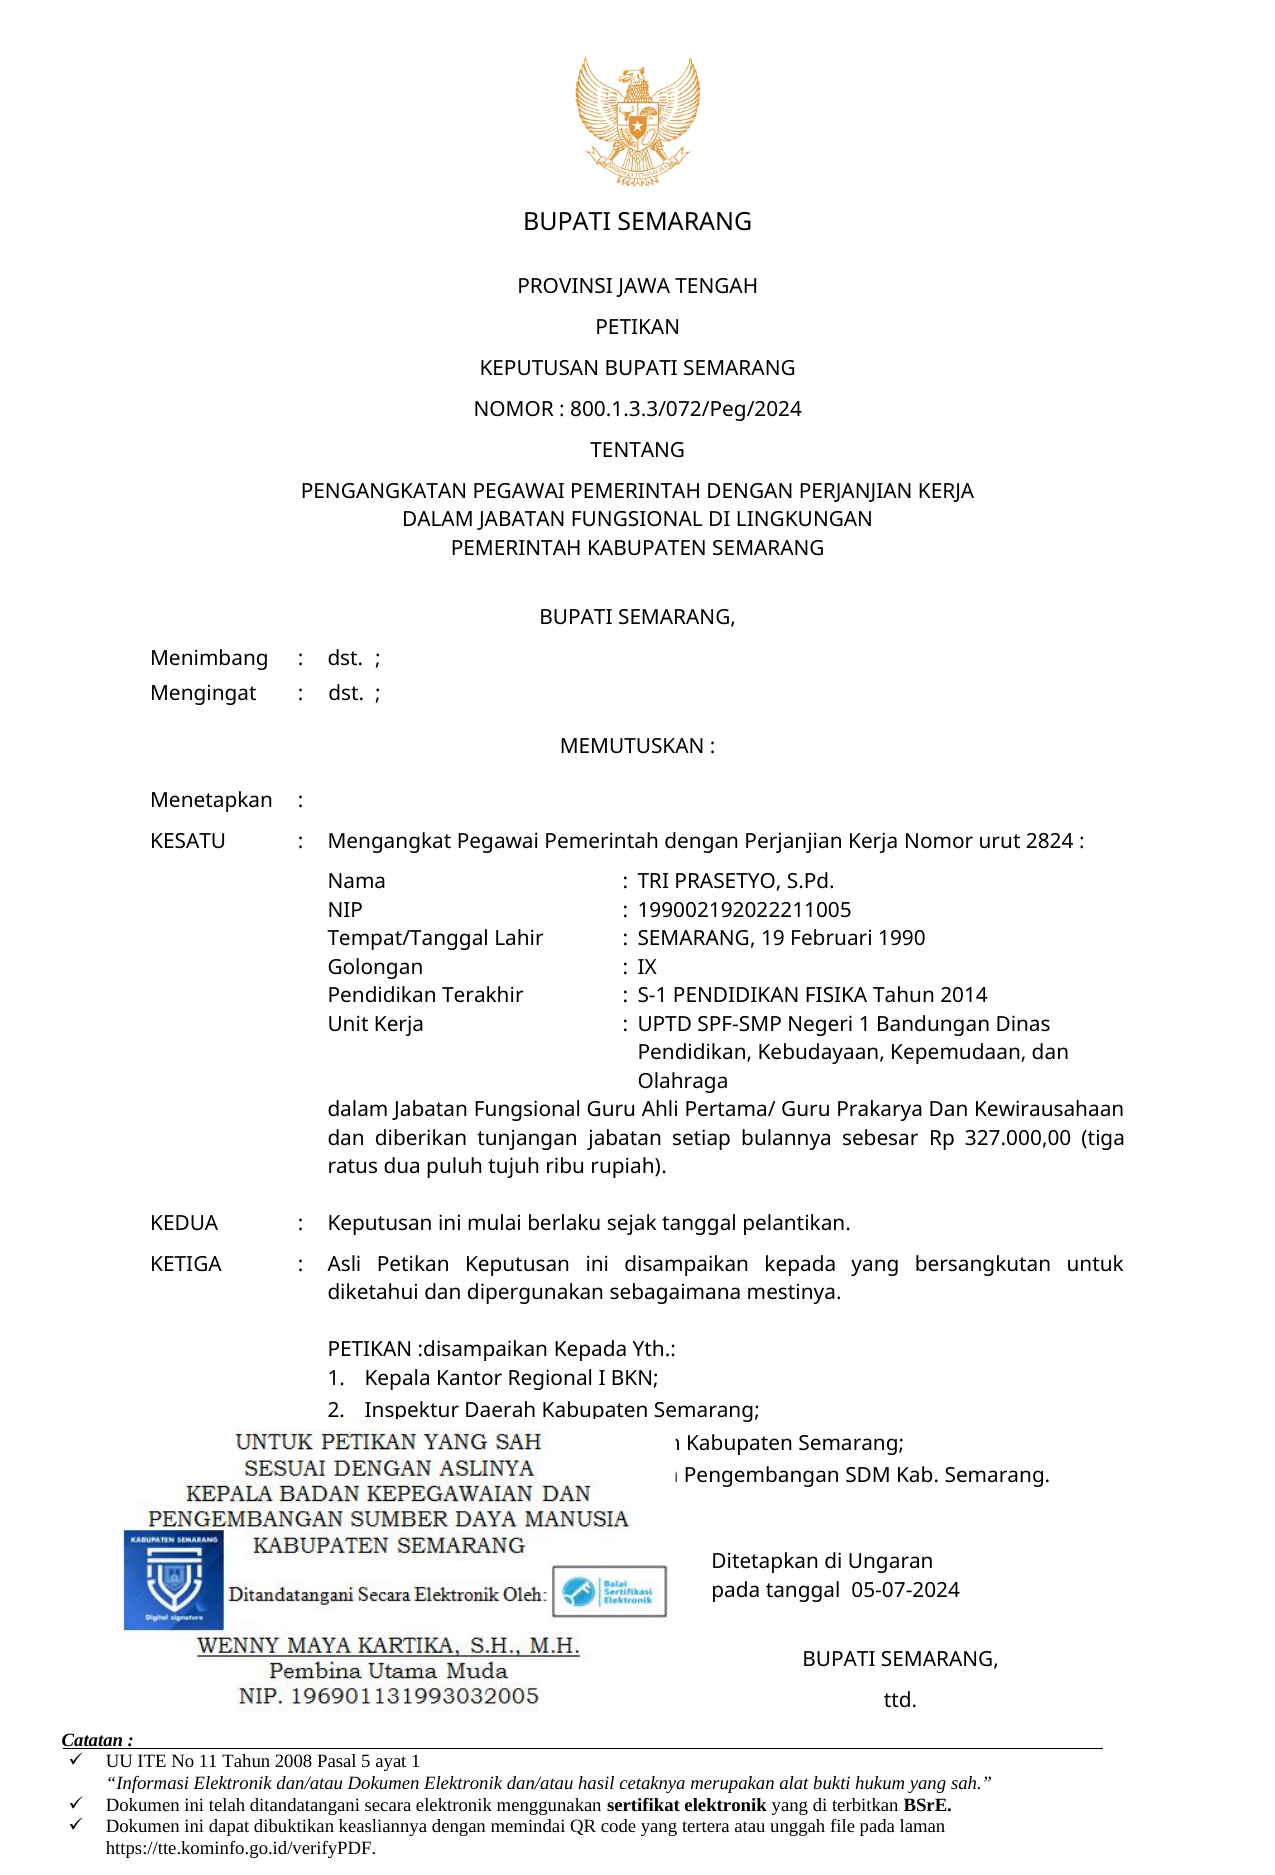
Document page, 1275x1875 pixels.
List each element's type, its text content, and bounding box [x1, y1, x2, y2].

text KESATU : Mengangkat Pegawai Pemerintah dengan Perjanjian Kerja Nomor urut 2824 : [150, 826, 1125, 854]
list 4. Kepala Badan Kepegawaian dan Pengembangan SDM Kab. . [676, 1460, 1125, 1489]
text NOMOR : 800.1.3.3/072/Peg/2024 [150, 394, 1125, 423]
text BUPATI , [150, 602, 1125, 631]
text Menimbang : dst. ; [150, 643, 1125, 672]
text KEDUA : Keputusan ini mulai berlaku sejak tanggal pelantikan. [150, 1208, 1125, 1236]
text Ditetapkan di Ungaran [711, 1546, 1125, 1575]
text ttd. [676, 1685, 1125, 1714]
text KEPUTUSAN BUPATI [150, 353, 1125, 382]
text BUPATI SEMARANG [150, 203, 1125, 237]
text TENTANG [150, 435, 1125, 463]
list 1. Kepala Kantor Regional I BKN; [327, 1363, 1125, 1391]
text Golongan : IX [327, 952, 1125, 980]
text pada tanggal 05-07-2024 [711, 1575, 1125, 1603]
text PENGANGKATAN PEGAWAI PEMERINTAH DENGAN PERJANJIAN KERJA [150, 476, 1125, 504]
text DALAM JABATAN FUNGSIONAL DI LINGKUNGAN [150, 504, 1125, 533]
text PETIKAN :disampaikan Kepada Yth.: [150, 1334, 1125, 1363]
picture [567, 51, 708, 192]
text PETIKAN [150, 312, 1125, 341]
list 3. Kepala Badan Keuangan Daerah Kabupaten ; [676, 1428, 1125, 1456]
text Nama : TRI PRASETYO, S.Pd. [327, 867, 1125, 895]
text Pendidikan Terakhir : S-1 PENDIDIKAN FISIKA Tahun 2014 [327, 980, 1125, 1009]
text MEMUTUSKAN : [150, 731, 1125, 760]
text dalam Jabatan Fungsional Guru Ahli Pertama/ Guru Prakarya Dan Kewirausahaan dan diberikan tunjangan jabatan setiap bulannya sebesar Rp 327.000,00 (tiga ratus dua puluh tujuh ribu rupiah). [327, 1094, 1125, 1179]
text PROVINSI JAWA TENGAH [150, 271, 1125, 300]
text Unit Kerja : UPTD SPF-SMP Negeri 1 Bandungan Dinas Pendidikan, Kebudayaan, Kepemudaan, dan Olahraga [327, 1009, 1125, 1094]
list 2. Inspektur Daerah Kabupaten ; [327, 1395, 1125, 1424]
picture [114, 1419, 676, 1720]
text PEMERINTAH KABUPATEN SEMARANG [150, 533, 1125, 561]
text KETIGA : Asli Petikan Keputusan ini disampaikan kepada yang bersangkutan untuk diketahui dan dipergunakan sebagaimana mestinya. [150, 1249, 1125, 1306]
text BUPATI , [676, 1644, 1125, 1673]
text Menetapkan : [150, 785, 1125, 813]
text NIP : 199002192022211005 [327, 895, 1125, 923]
text Mengingat : dst. ; [150, 678, 1125, 706]
text Tempat/Tanggal Lahir : SEMARANG, 19 Februari 1990 [327, 923, 1125, 952]
